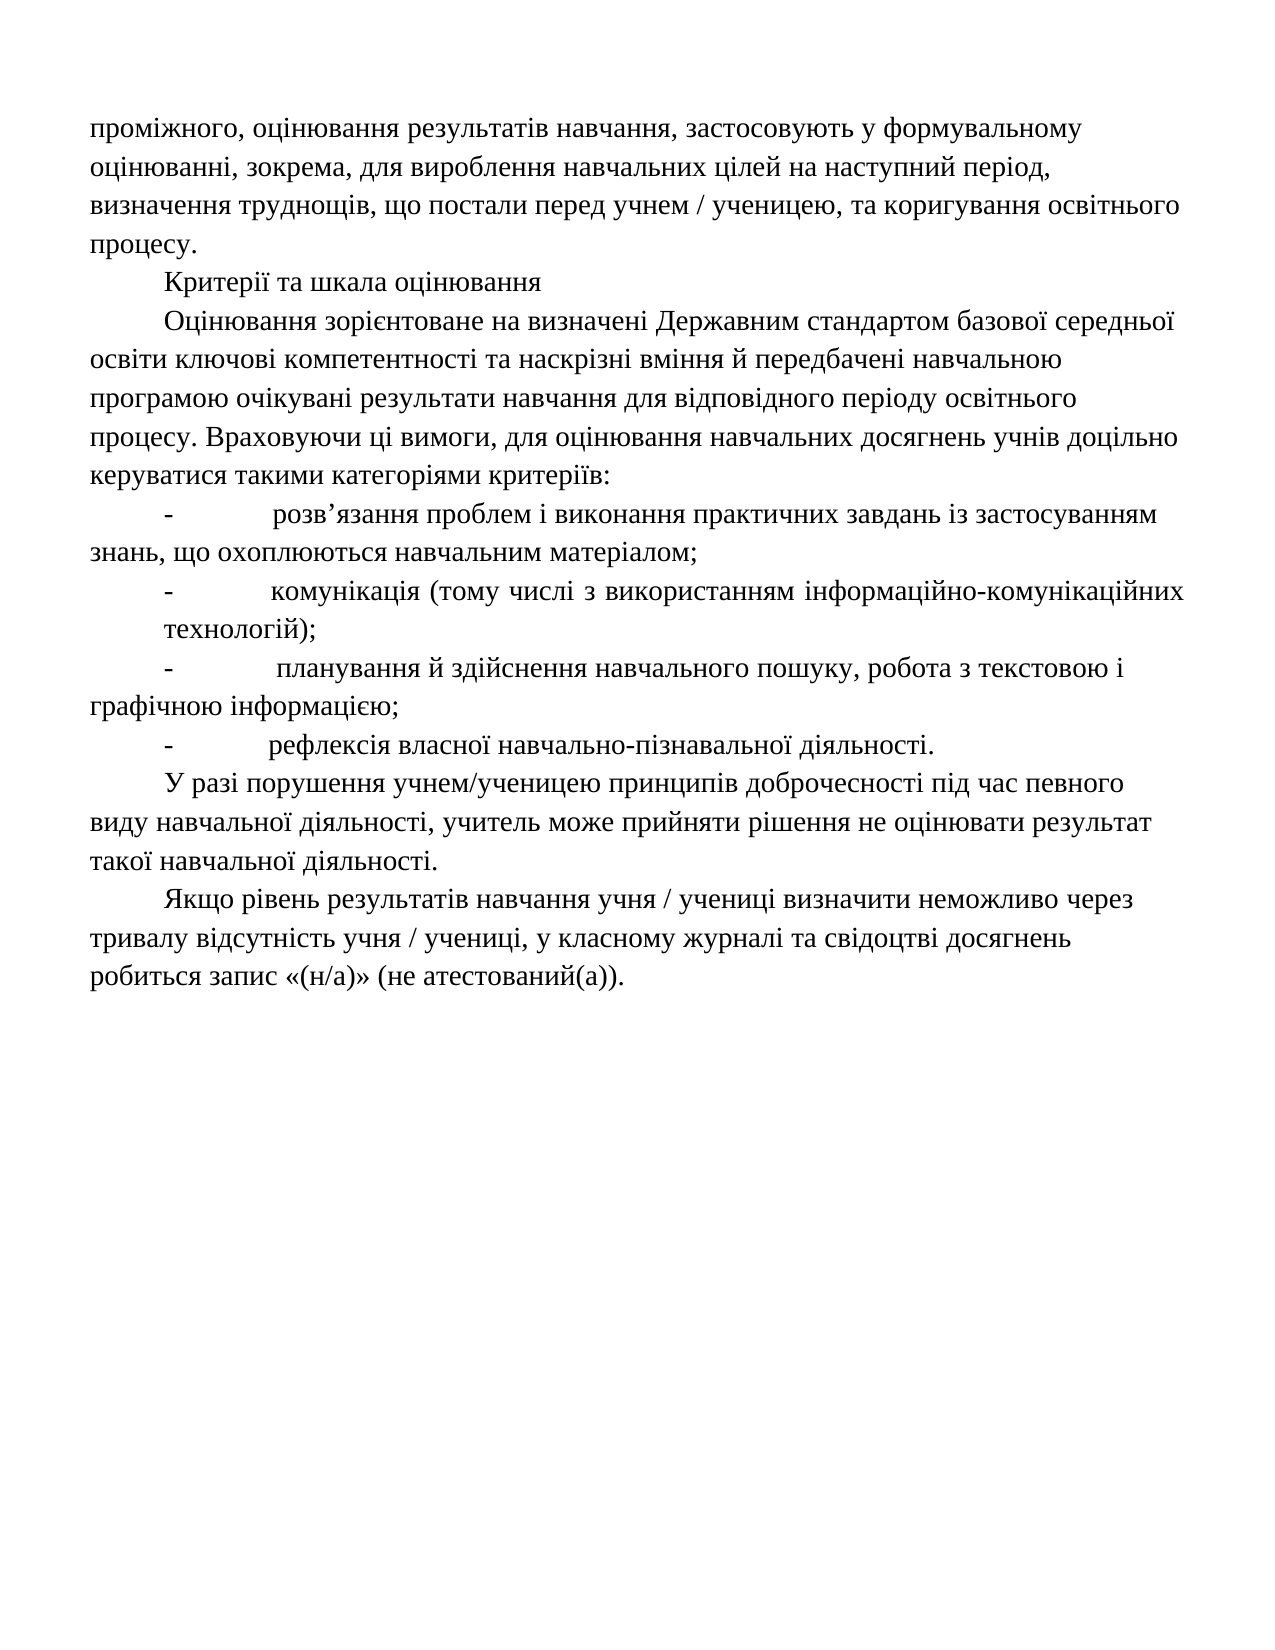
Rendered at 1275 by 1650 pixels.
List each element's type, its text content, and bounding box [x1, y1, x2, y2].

text Оцінювання зорієнтоване на визначені Державним стандартом базової середньої освіти ключові компетентності та наскрізні вміння й передбачені навчальною програмою очікувані результати навчання для відповідного періоду освітнього процесу. Враховуючи ці вимоги, для оцінювання навчальних досягнень учнів доцільно керуватися такими категоріями критеріїв: [89, 303, 1187, 491]
list планування й здійснення навчального пошуку, робота з текстовою і графічною інформацією; [89, 650, 1187, 722]
text технологій); [89, 611, 1225, 645]
list розв’язання проблем і виконання практичних завдань із застосуванням знань, що охоплюються навчальним матеріалом; [89, 496, 1187, 568]
text У разі порушення учнем/ученицею принципів доброчесності під час певного виду навчальної діяльності, учитель може прийняти рішення не оцінювати результат такої навчальної діяльності. [89, 766, 1187, 876]
text Критерії та шкала оцінювання [89, 264, 1225, 298]
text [89, 110, 1187, 259]
list рефлексія власної навчально-пізнавальної діяльності. [89, 727, 1225, 761]
list комунікація (тому числі з використанням інформаційно-комунікаційних [89, 573, 1225, 606]
text Якщо рівень результатів навчання учня / учениці визначити неможливо через тривалу відсутність учня / учениці, у класному журналі та свідоцтві досягнень робиться запис «(н/а)» (не атестований(а)). [89, 881, 1187, 992]
